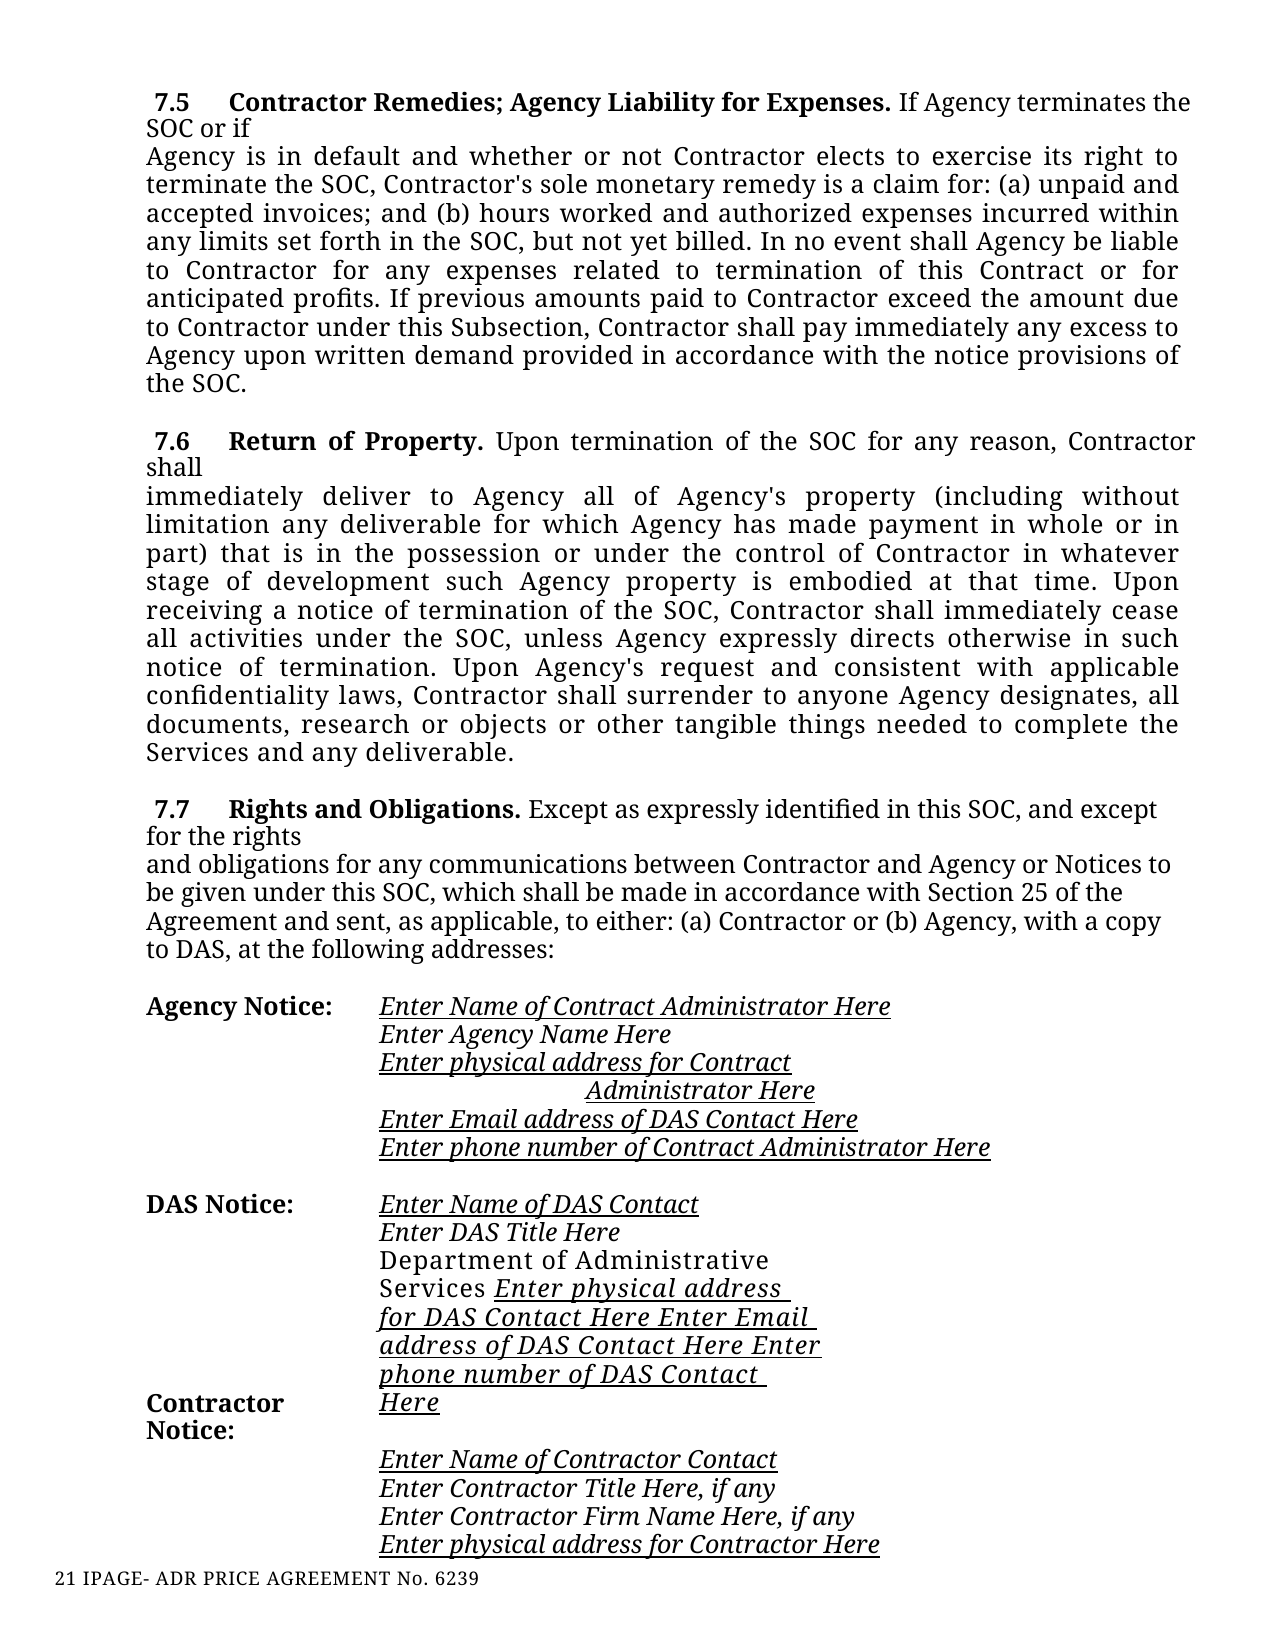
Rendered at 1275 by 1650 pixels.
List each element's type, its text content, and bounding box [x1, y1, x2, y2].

text immediately deliver to Agency all of Agency's property (including without limitation any deliverable for which Agency has made payment in whole or in part) that is in the possession or under the control of Contractor in whatever stage of development such Agency property is embodied at that time. Upon receiving a notice of termination of the SOC, Contractor shall immediately cease all activities under the SOC, unless Agency expressly directs otherwise in such notice of termination. Upon Agency's request and consistent with applicable confidentiality laws, Contractor shall surrender to anyone Agency designates, all documents, research or objects or other tangible things needed to complete the Services and any deliverable. [146, 483, 1181, 767]
table_header Agency Notice: DAS Notice: Contractor Notice: [48, 998, 364, 1560]
text 7.7 Rights and Obligations. Except as expressly identified in this SOC, and except for the rights [146, 797, 1196, 850]
text Agency is in default and whether or not Contractor elects to exercise its right to terminate the SOC, Contractor's sole monetary remedy is a claim for: (a) unpaid and accepted invoices; and (b) hours worked and authorized expenses incurred within any limits set forth in the SOC, but not yet billed. In no event shall Agency be liable to Contractor for any expenses related to termination of this Contract or for anticipated profits. If previous amounts paid to Contractor exceed the amount due to Contractor under this Subsection, Contractor shall pay immediately any excess to Agency upon written demand provided in accordance with the notice provisions of the SOC. [146, 143, 1181, 399]
table_header Enter Name of Contract Administrator Here Enter Agency Name Here Enter physical address for Contract Administrator Here Enter Email address of DAS Contact Here Enter phone number of Contract Administrator Here Enter Name of DAS Contact Enter DAS Title Here Department of Administrative Services Enter physical address for DAS Contact Here Enter Email address of DAS Contact Here Enter phone number of DAS Contact Here Enter Name of Contractor Contact Enter Contractor Title Here, if any Enter Contractor Firm Name Here, if any Enter physical address for Contractor Here Enter Email address of Contactor Here Enter phone number of Contract Administrator Here [364, 998, 1196, 1560]
text 7.5 Contractor Remedies; Agency Liability for Expenses. If Agency terminates the SOC or if [146, 90, 1196, 143]
text and obligations for any communications between Contractor and Agency or Notices to be given under this SOC, which shall be made in accordance with Section 25 of the Agreement and sent, as applicable, to either: (a) Contractor or (b) Agency, with a copy to DAS, at the following addresses: [146, 851, 1181, 964]
text 7.6 Return of Property. Upon termination of the SOC for any reason, Contractor shall [146, 429, 1196, 482]
